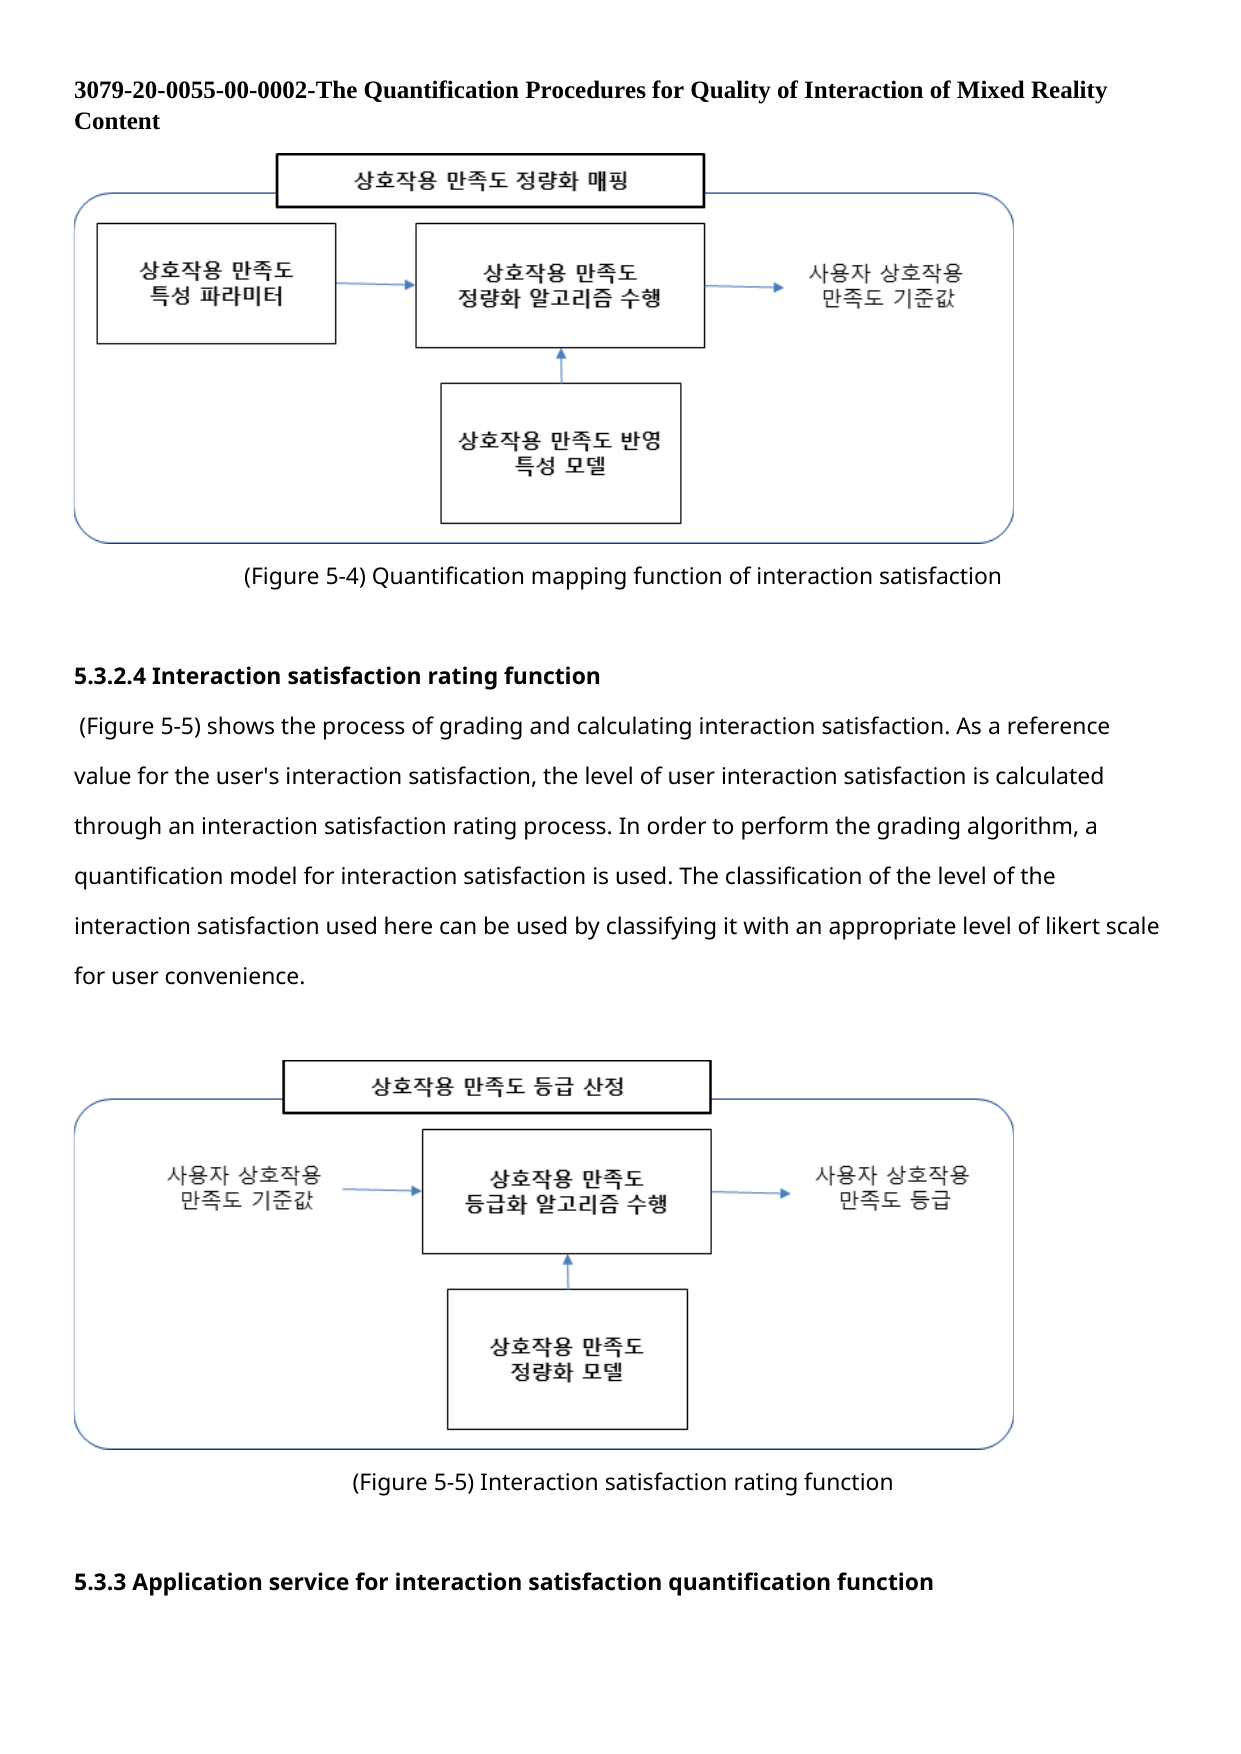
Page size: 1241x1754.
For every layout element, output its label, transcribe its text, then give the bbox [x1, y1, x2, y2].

text 5.3.2.4 Interaction satisfaction rating function [74, 660, 1167, 691]
text (Figure 5-5) Interaction satisfaction rating function [74, 1466, 1167, 1497]
picture [73, 153, 1014, 544]
text 5.3.3 Application service for interaction satisfaction quantification function [74, 1566, 1167, 1597]
text (Figure 5-4) Quantification mapping function of interaction satisfaction [74, 560, 1167, 591]
text (Figure 5-5) shows the process of grading and calculating interaction satisfaction. As a reference value for the user's interaction satisfaction, the level of user interaction satisfaction is calculated through an interaction satisfaction rating process. In order to perform the grading algorithm, a quantification model for interaction satisfaction is used. The classification of the level of the interaction satisfaction used here can be used by classifying it with an appropriate level of likert scale for user convenience. [74, 710, 1167, 991]
picture [73, 1060, 1014, 1450]
